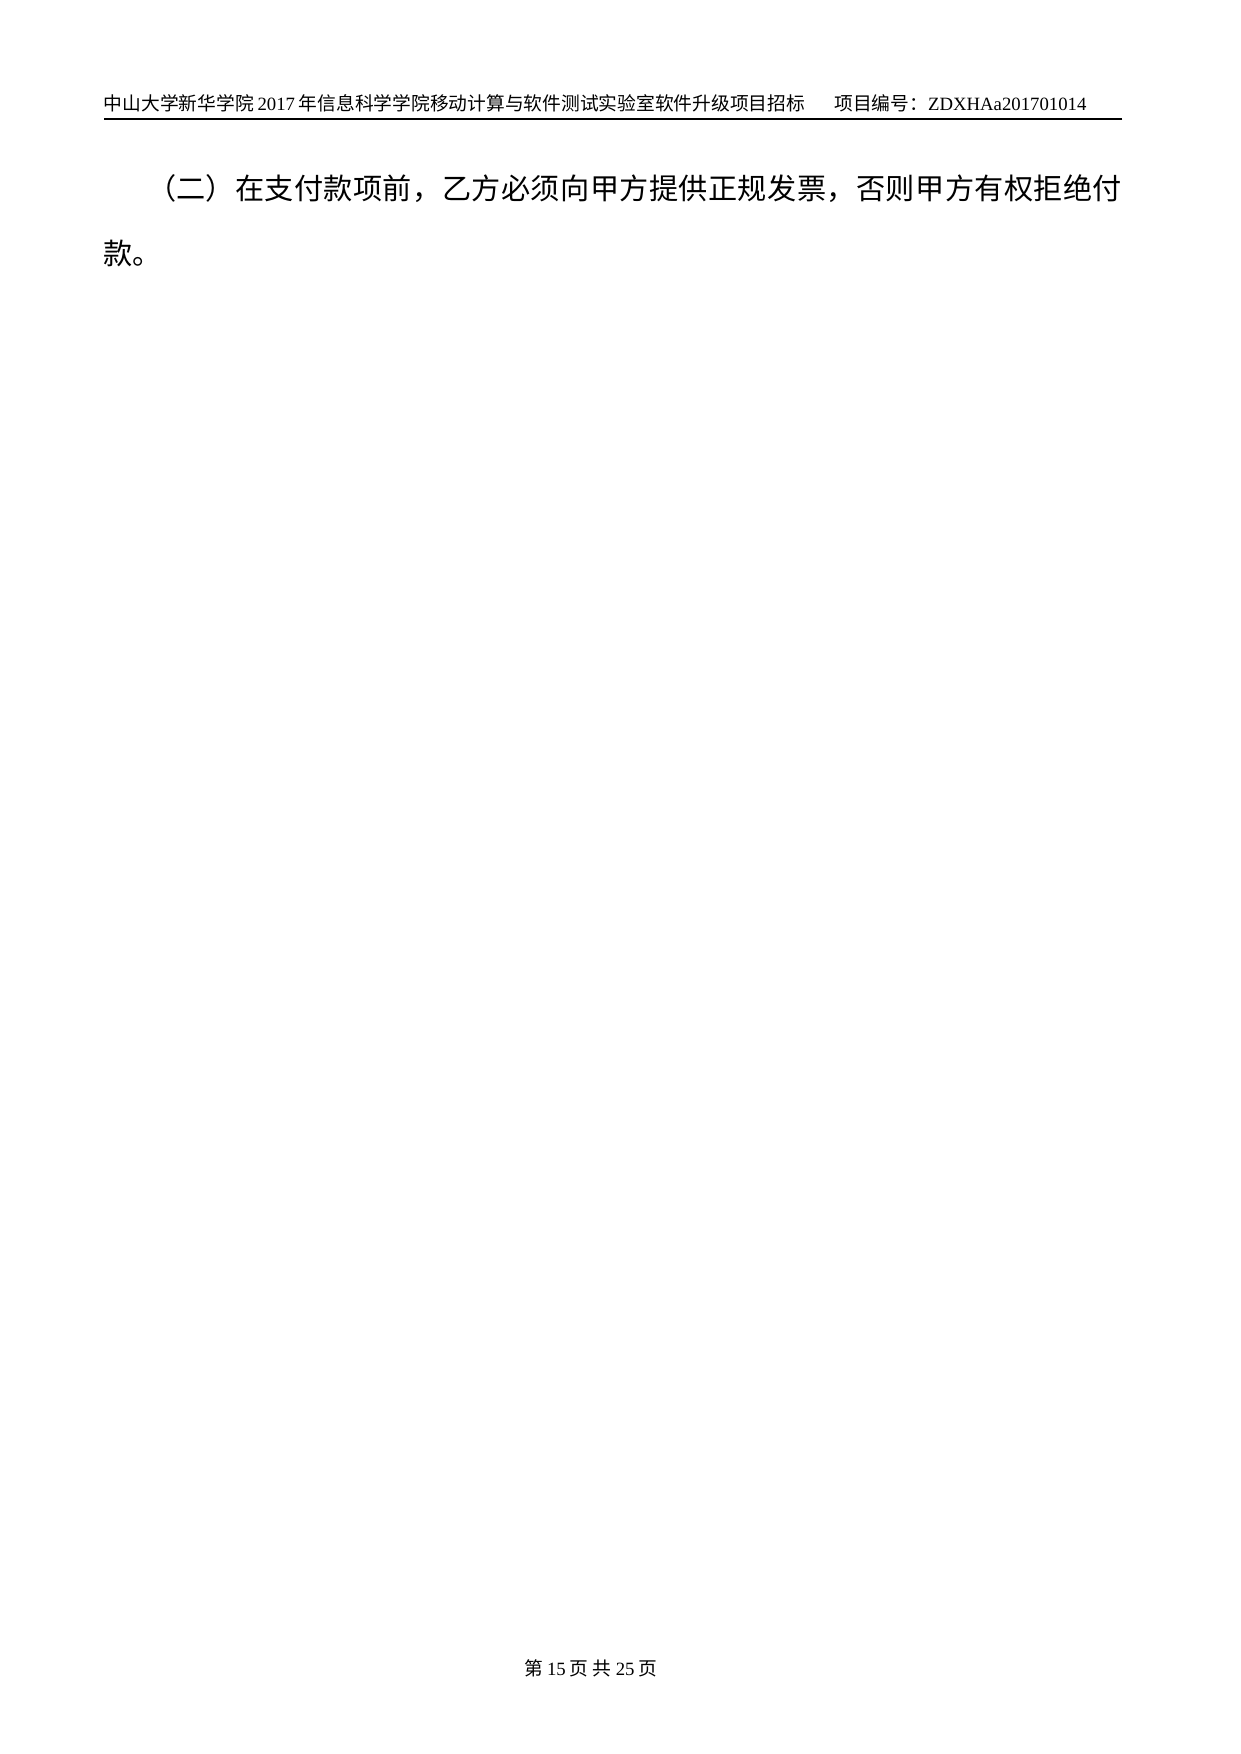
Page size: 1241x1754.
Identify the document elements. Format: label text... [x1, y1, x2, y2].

list 在支付款项前，乙方必须向甲方提供正规发票，否则甲方有权拒绝付款。 [103, 154, 1122, 284]
